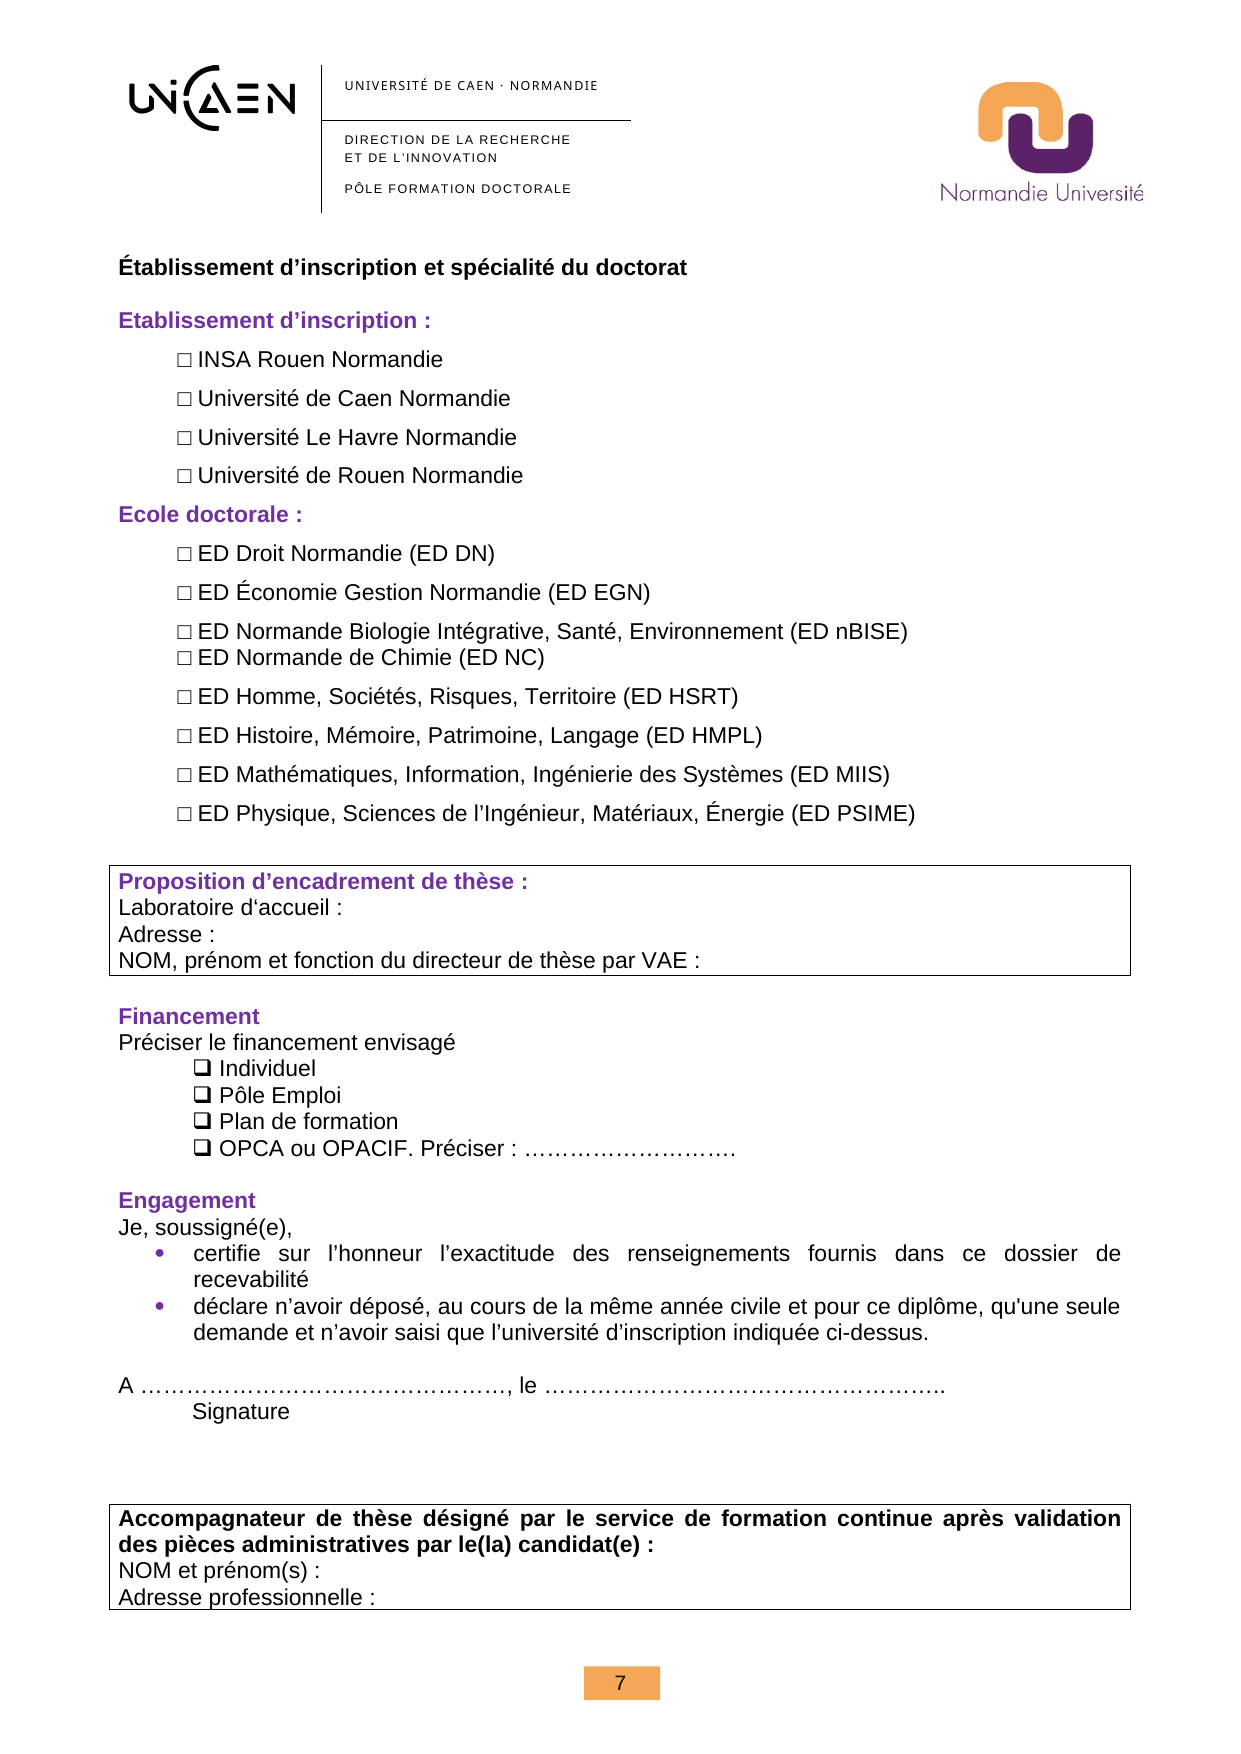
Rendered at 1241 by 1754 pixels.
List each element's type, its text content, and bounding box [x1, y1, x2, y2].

text Je, soussigné(e), [118, 1213, 1122, 1240]
text A …………………………………………, le …………………………………………….. Signature [118, 1372, 1122, 1424]
text Engagement [118, 1187, 1122, 1213]
text NOM et prénom(s) : [118, 1557, 1122, 1583]
text □ ED Mathématiques, Information, Ingénierie des Systèmes (ED MIIS) [177, 761, 1122, 787]
text NOM, prénom et fonction du directeur de thèse par VAE : [110, 944, 1130, 975]
text Pôle Emploi [118, 1082, 1122, 1108]
text Plan de formation [118, 1108, 1122, 1134]
text □ ED Homme, Sociétés, Risques, Territoire (ED HSRT) [177, 683, 1122, 709]
list déclare n’avoir déposé, au cours de la même année civile et pour ce diplôme, qu'une seule demande et n’avoir saisi que l’université d’inscription indiquée ci-dessus. [156, 1293, 1122, 1345]
text Financement [118, 1003, 1122, 1029]
list □ ED Normande de Chimie (ED NC) [177, 644, 1122, 670]
text Laboratoire d‘accueil : [118, 894, 1122, 921]
picture [129, 65, 295, 131]
text □ ED Physique, Sciences de l’Ingénieur, Matériaux, Énergie (ED PSIME) [177, 799, 1122, 826]
text Individuel [118, 1055, 1122, 1082]
list certifie sur l’honneur l’exactitude des renseignements fournis dans ce dossier de recevabilité [156, 1240, 1122, 1293]
text Proposition d’encadrement de thèse : [110, 866, 1130, 894]
text □ ED Histoire, Mémoire, Patrimoine, Langage (ED HMPL) [177, 722, 1122, 748]
text Accompagnateur de thèse désigné par le service de formation continue après validation des pièces administratives par le(la) candidat(e) : [110, 1505, 1130, 1557]
text Adresse professionnelle : [118, 1583, 1122, 1609]
text □ INSA Rouen Normandie [177, 346, 1122, 372]
text □ Université de Rouen Normandie [177, 462, 1122, 489]
text Préciser le financement envisagé [118, 1029, 1122, 1055]
text □ Université de Caen Normandie [177, 384, 1122, 411]
text Ecole doctorale : [118, 501, 1122, 527]
text Établissement d’inscription et spécialité du doctorat [118, 254, 1122, 281]
text Adresse : [118, 921, 1122, 944]
text Etablissement d’inscription : [118, 307, 1122, 333]
picture [941, 82, 1144, 201]
text □ ED Économie Gestion Normandie (ED EGN) [177, 579, 1122, 605]
list □ ED Normande Biologie Intégrative, Santé, Environnement (ED nBISE) [177, 618, 1122, 644]
text OPCA ou OPACIF. Préciser : ………………………. [192, 1134, 1122, 1161]
text □ Université Le Havre Normandie [177, 423, 1122, 450]
text □ ED Droit Normandie (ED DN) [177, 540, 1122, 566]
